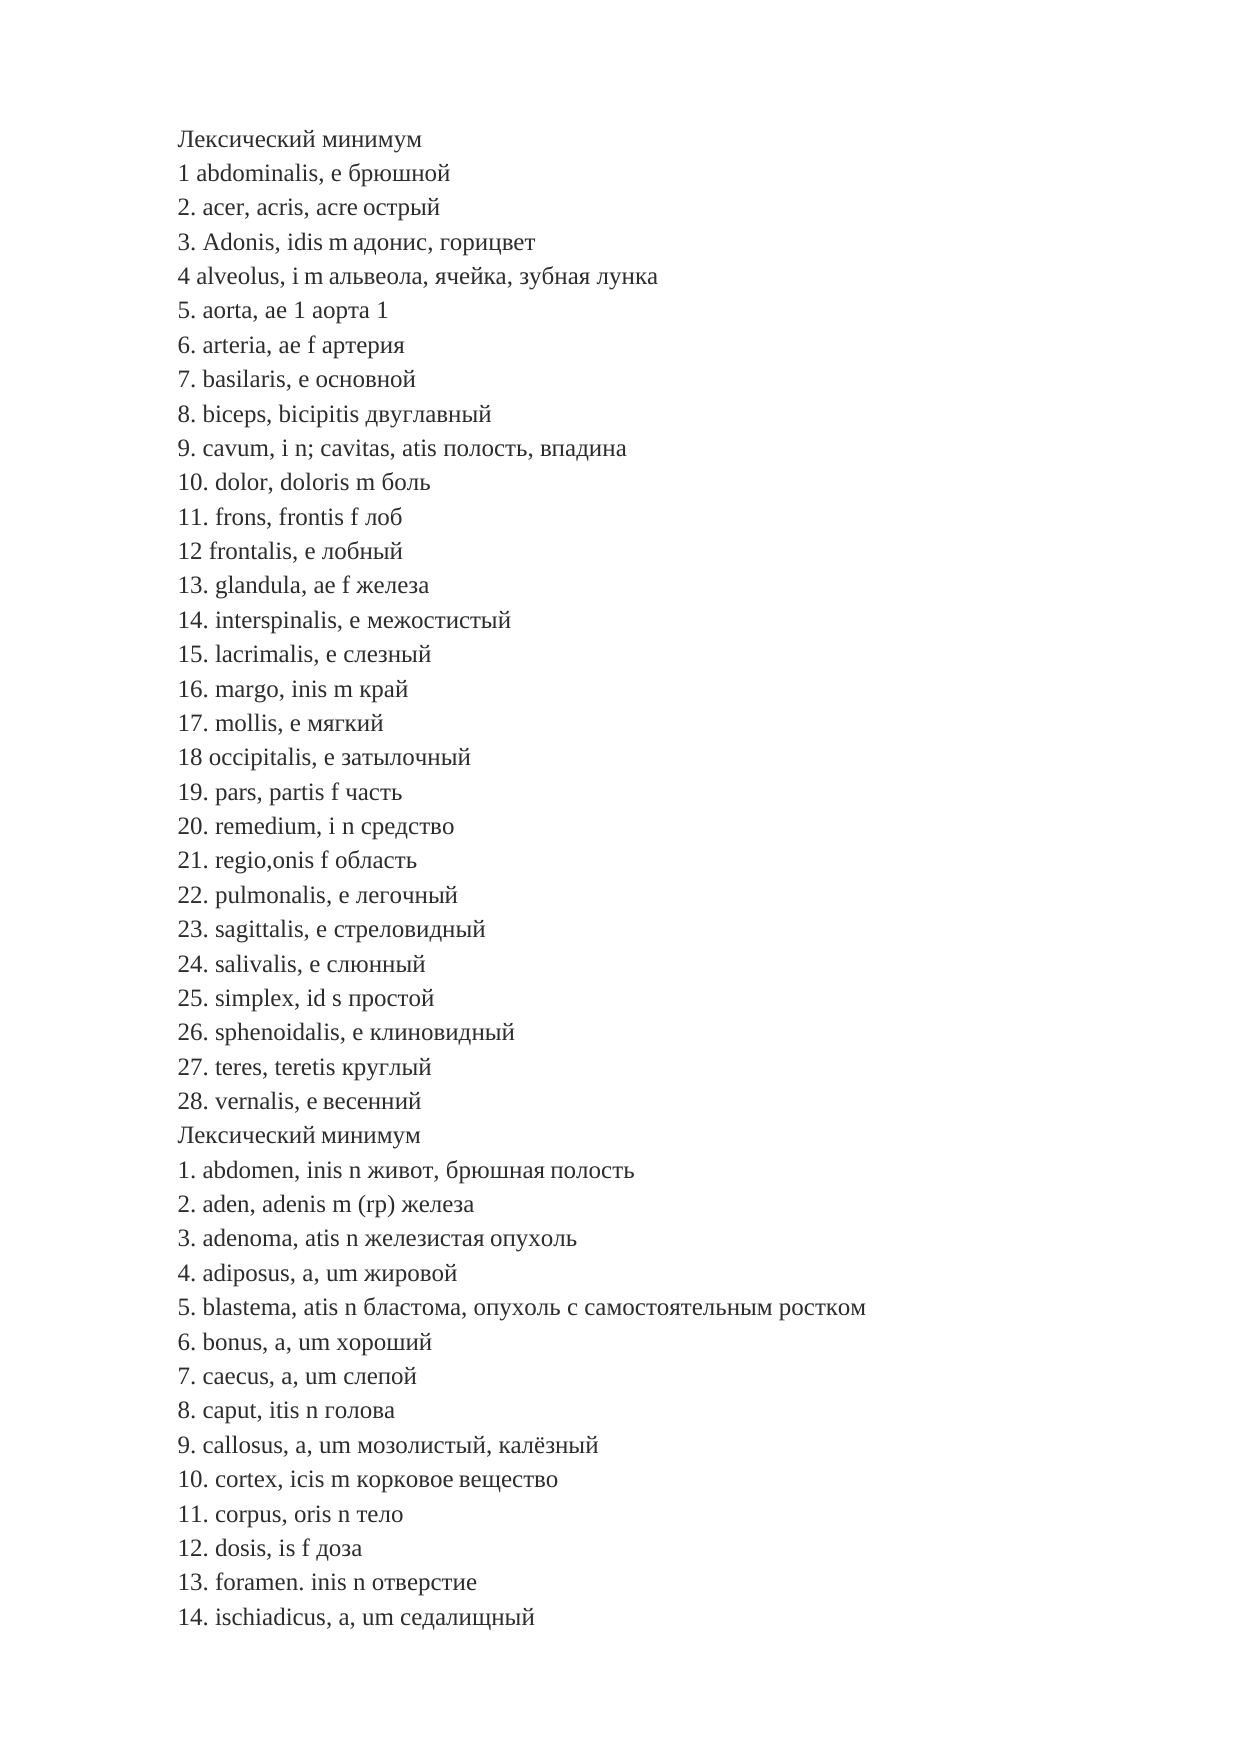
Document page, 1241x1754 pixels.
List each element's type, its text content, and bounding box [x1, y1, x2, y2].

text 14. ischiadicus, a, um седалищный [177, 1596, 1152, 1631]
text 21. regio,onis f область [177, 840, 1152, 874]
text 11. frons, frontis f лоб [177, 496, 1152, 531]
text 3. adenoma, atis n железистая опухоль [177, 1218, 1152, 1252]
text 20. remedium, i n средство [177, 806, 1152, 840]
text 1. abdomen, inis n живот, брюшная полость [177, 1149, 1152, 1184]
text 9. cavum, i n; cavitas, atis полость, впадина [177, 427, 1152, 462]
text 9. callosus, a, um мозолистый, калёзный [177, 1424, 1152, 1459]
text Лексический минимум [177, 118, 1152, 152]
text 27. teres, teretis круглый [177, 1046, 1152, 1081]
text 26. sphenoidalis, e клиновидный [177, 1012, 1152, 1046]
text 5. aorta, ae 1 аорта 1 [177, 290, 1152, 324]
text 25. simplex, id s простой [177, 977, 1152, 1012]
text 22. pulmonalis, e легочный [177, 874, 1152, 909]
text Лексический минимум [177, 1115, 1152, 1149]
text 19. pars, partis f часть [177, 771, 1152, 806]
text 15. lacrimalis, e слезный [177, 634, 1152, 668]
text 10. dolor, doloris m боль [177, 462, 1152, 496]
text 28. vernalis, e весенний [177, 1081, 1152, 1115]
text 2. асеr, acris, acre острый [177, 187, 1152, 221]
text 1 abdominalis, е брюшной [177, 152, 1152, 187]
text 4 alveolus, i m альвеола, ячейка, зубная лунка [177, 256, 1152, 290]
text 14. interspinalis, e межостистый [177, 599, 1152, 634]
text 4. adiposus, a, um жировой [177, 1252, 1152, 1287]
text 3. Adonis, idis m адонис, горицвет [177, 221, 1152, 256]
text 7. caecus, a, um слепой [177, 1356, 1152, 1390]
text 8. biceps, bicipitis двуглавный [177, 393, 1152, 427]
text 8. caput, itis n голова [177, 1390, 1152, 1424]
text 23. sagittalis, e стреловидный [177, 909, 1152, 943]
text 12. dosis, is f доза [177, 1527, 1152, 1562]
text 6. bonus, a, um хороший [177, 1321, 1152, 1356]
text 17. mollis, e мягкий [177, 702, 1152, 737]
text 5. blastema, atis n бластома, опухоль с самостоятельным ростком [177, 1287, 1152, 1321]
text 7. basilaris, e основной [177, 359, 1152, 393]
text 10. cortex, icis m корковое вещество [177, 1459, 1152, 1493]
text 24. salivalis, e слюнный [177, 943, 1152, 977]
text 2. aden, adenis m (rp) железа [177, 1184, 1152, 1218]
text 12 frontalis, e лобный [177, 531, 1152, 565]
text 13. foramen. inis n отверстие [177, 1562, 1152, 1596]
text 11. corpus, oris n тело [177, 1493, 1152, 1527]
text 18 occipitalis, e затылочный [177, 737, 1152, 771]
text 6. arteria, ae f артерия [177, 324, 1152, 359]
text 13. glandula, ae f железа [177, 565, 1152, 599]
text 16. margo, inis m край [177, 668, 1152, 702]
